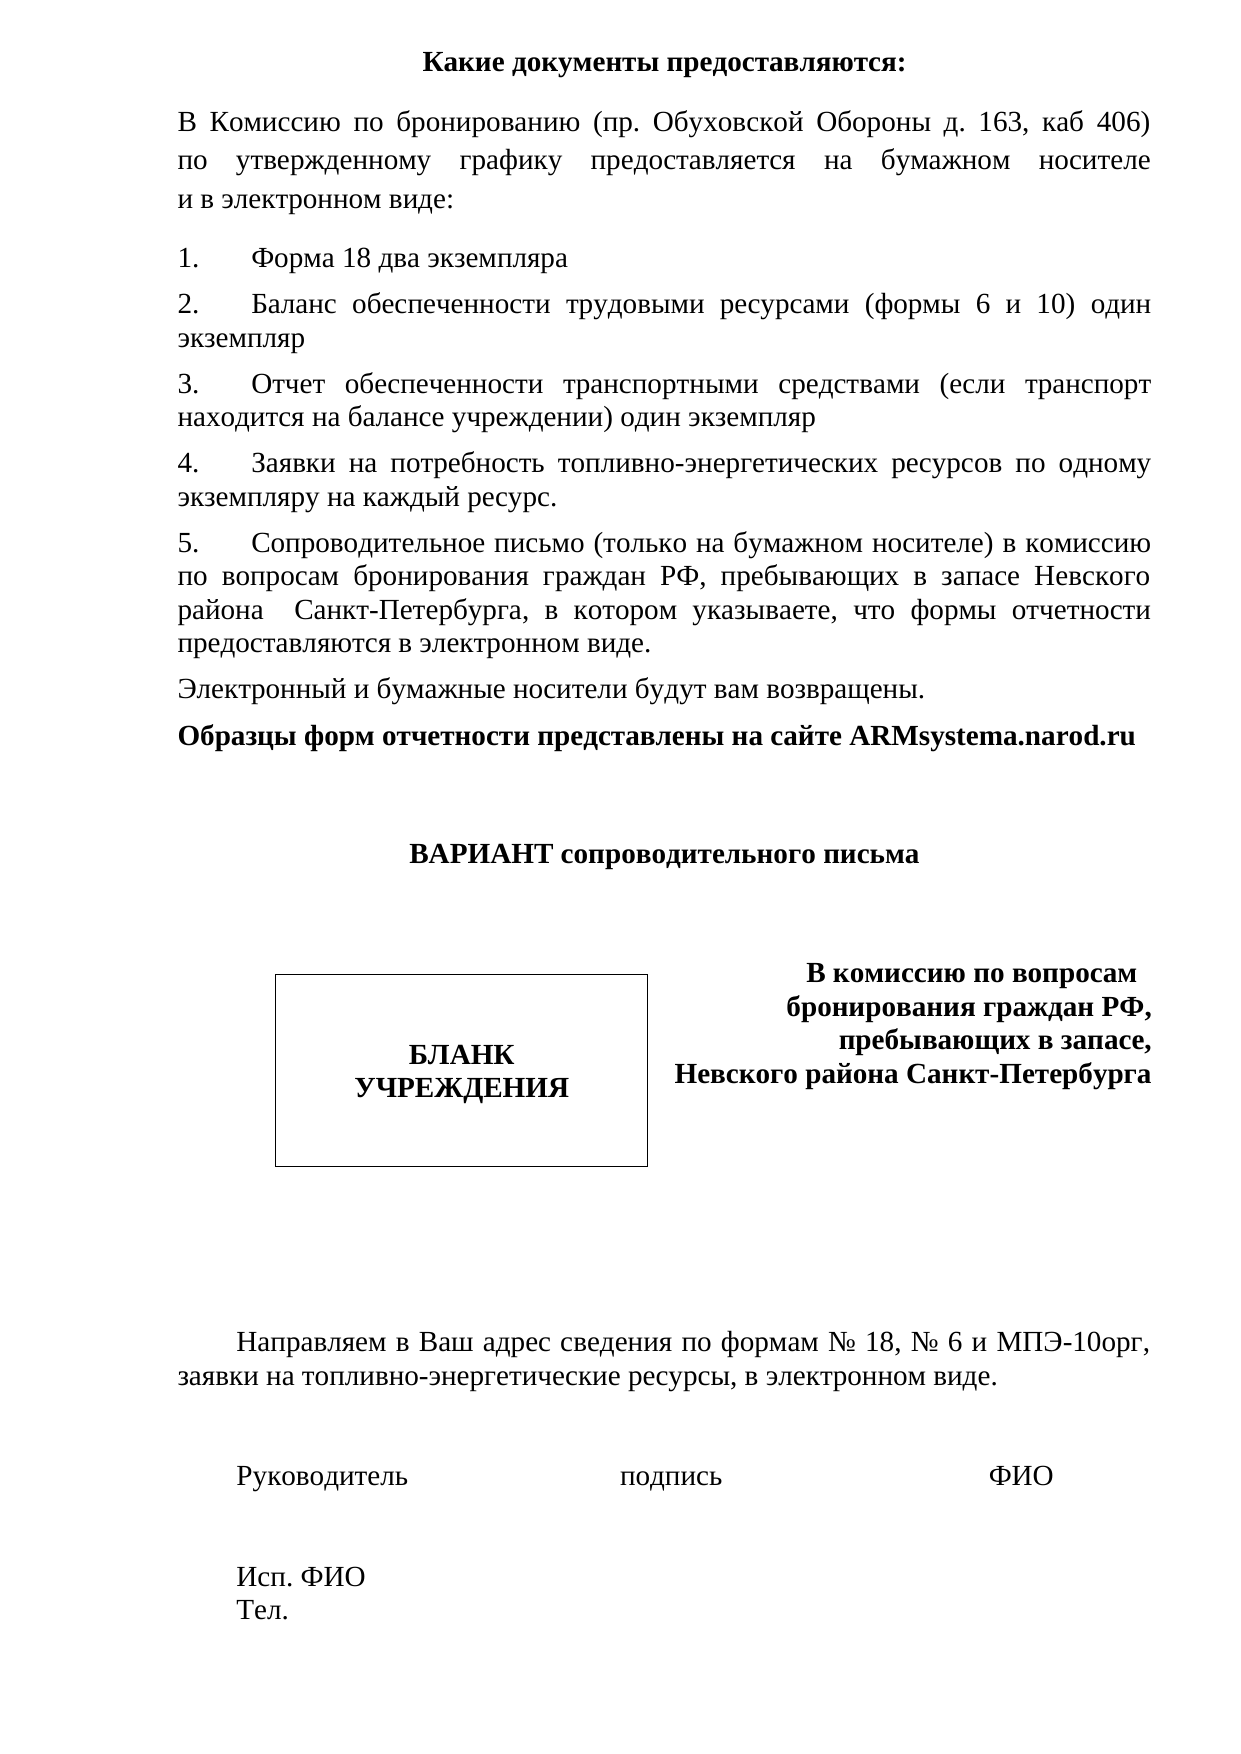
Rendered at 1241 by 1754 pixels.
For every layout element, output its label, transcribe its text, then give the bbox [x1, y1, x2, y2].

text 3. Отчет обеспеченности транспортными средствами (если транспорт находится на балансе учреждении) один экземпляр [177, 366, 1152, 433]
text 1. Форма 18 два экземпляра [177, 240, 1152, 274]
text 5. Сопроводительное письмо (только на бумажном носителе) в комиссию по вопросам бронирования граждан РФ, пребывающих в запасе Невского района Санкт-Петербурга, в котором указываете, что формы отчетности предоставляются в электронном виде. [177, 525, 1152, 659]
text Какие документы предоставляются: [177, 44, 1152, 78]
text Тел. [177, 1592, 1152, 1626]
text ВАРИАНТ сопроводительного письма [177, 836, 1152, 870]
text Образцы форм отчетности представлены на сайте ARMsystema.narod.ru [177, 718, 1152, 751]
text Направляем в Ваш адрес сведения по формам № 18, № 6 и МПЭ-10орг, заявки на топливно-энергетические ресурсы, в электронном виде. [177, 1324, 1152, 1391]
text Исп. ФИО [177, 1559, 1152, 1592]
text Электронный и бумажные носители будут вам возвращены. [177, 672, 1152, 705]
table_header БЛАНК УЧРЕЖДЕНИЯ [276, 975, 647, 1166]
text 4. Заявки на потребность топливно-энергетических ресурсов по одному экземпляру на каждый ресурс. [177, 445, 1152, 512]
text В комиссию по вопросам бронирования граждан РФ, пребывающих в запасе, Невского района Санкт-Петербурга [177, 955, 1152, 1089]
text Руководитель подпись ФИО [177, 1458, 1152, 1492]
text 2. Баланс обеспеченности трудовыми ресурсами (формы 6 и 10) один экземпляр [177, 286, 1152, 353]
text В Комиссию по бронированию (пр. Обуховской Обороны д. 163, каб 406) по утвержденному графику предоставляется на бумажном носителе и в электронном виде: [177, 104, 1152, 214]
